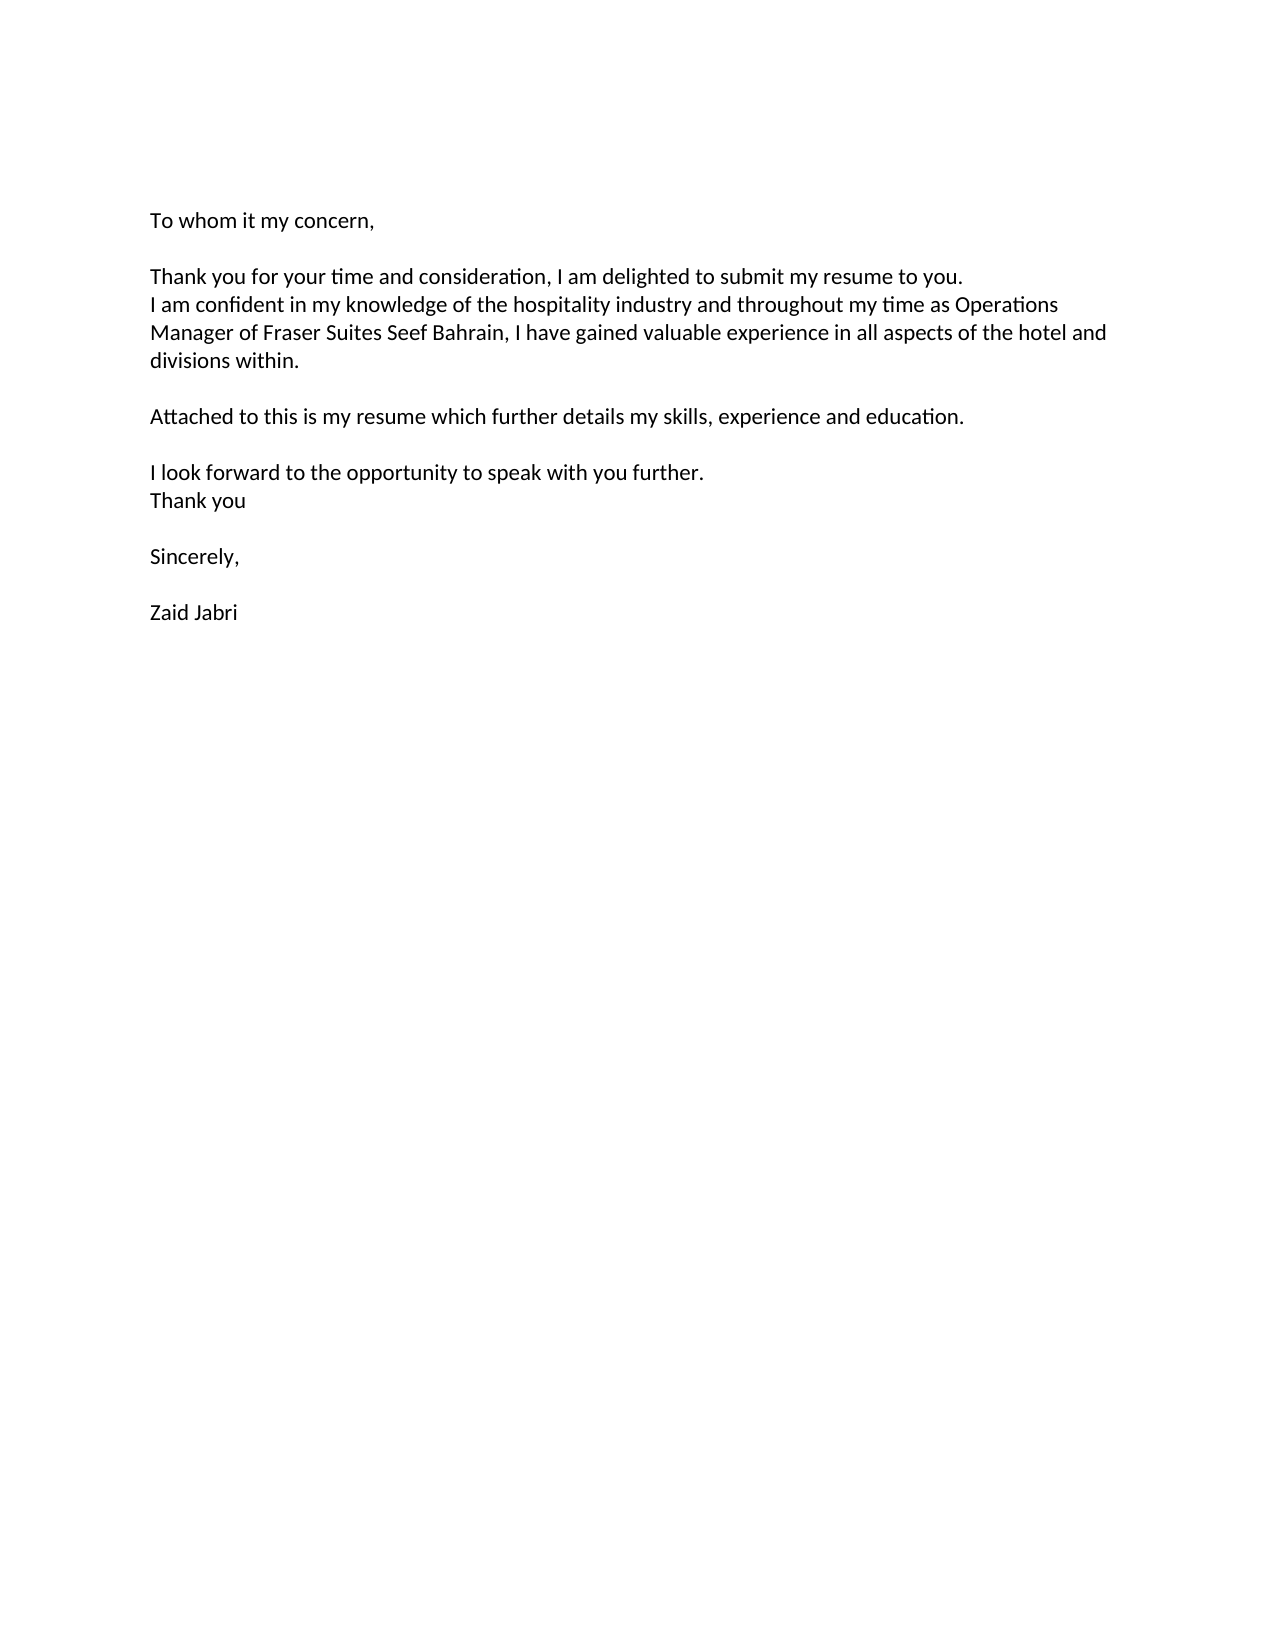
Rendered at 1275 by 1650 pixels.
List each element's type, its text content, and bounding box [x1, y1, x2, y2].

text Thank you [150, 486, 1125, 514]
text Sincerely, [150, 542, 1125, 570]
text Attached to this is my resume which further details my skills, experience and education. [150, 402, 1125, 430]
text I am confident in my knowledge of the hospitality industry and throughout my time as Operations Manager of Fraser Suites Seef Bahrain, I have gained valuable experience in all aspects of the hotel and divisions within. [150, 290, 1125, 374]
text Thank you for your time and consideration, I am delighted to submit my resume to you. [150, 262, 1125, 290]
text To whom it my concern, [150, 206, 1125, 234]
text I look forward to the opportunity to speak with you further. [150, 458, 1125, 486]
text Zaid Jabri [150, 598, 1125, 626]
